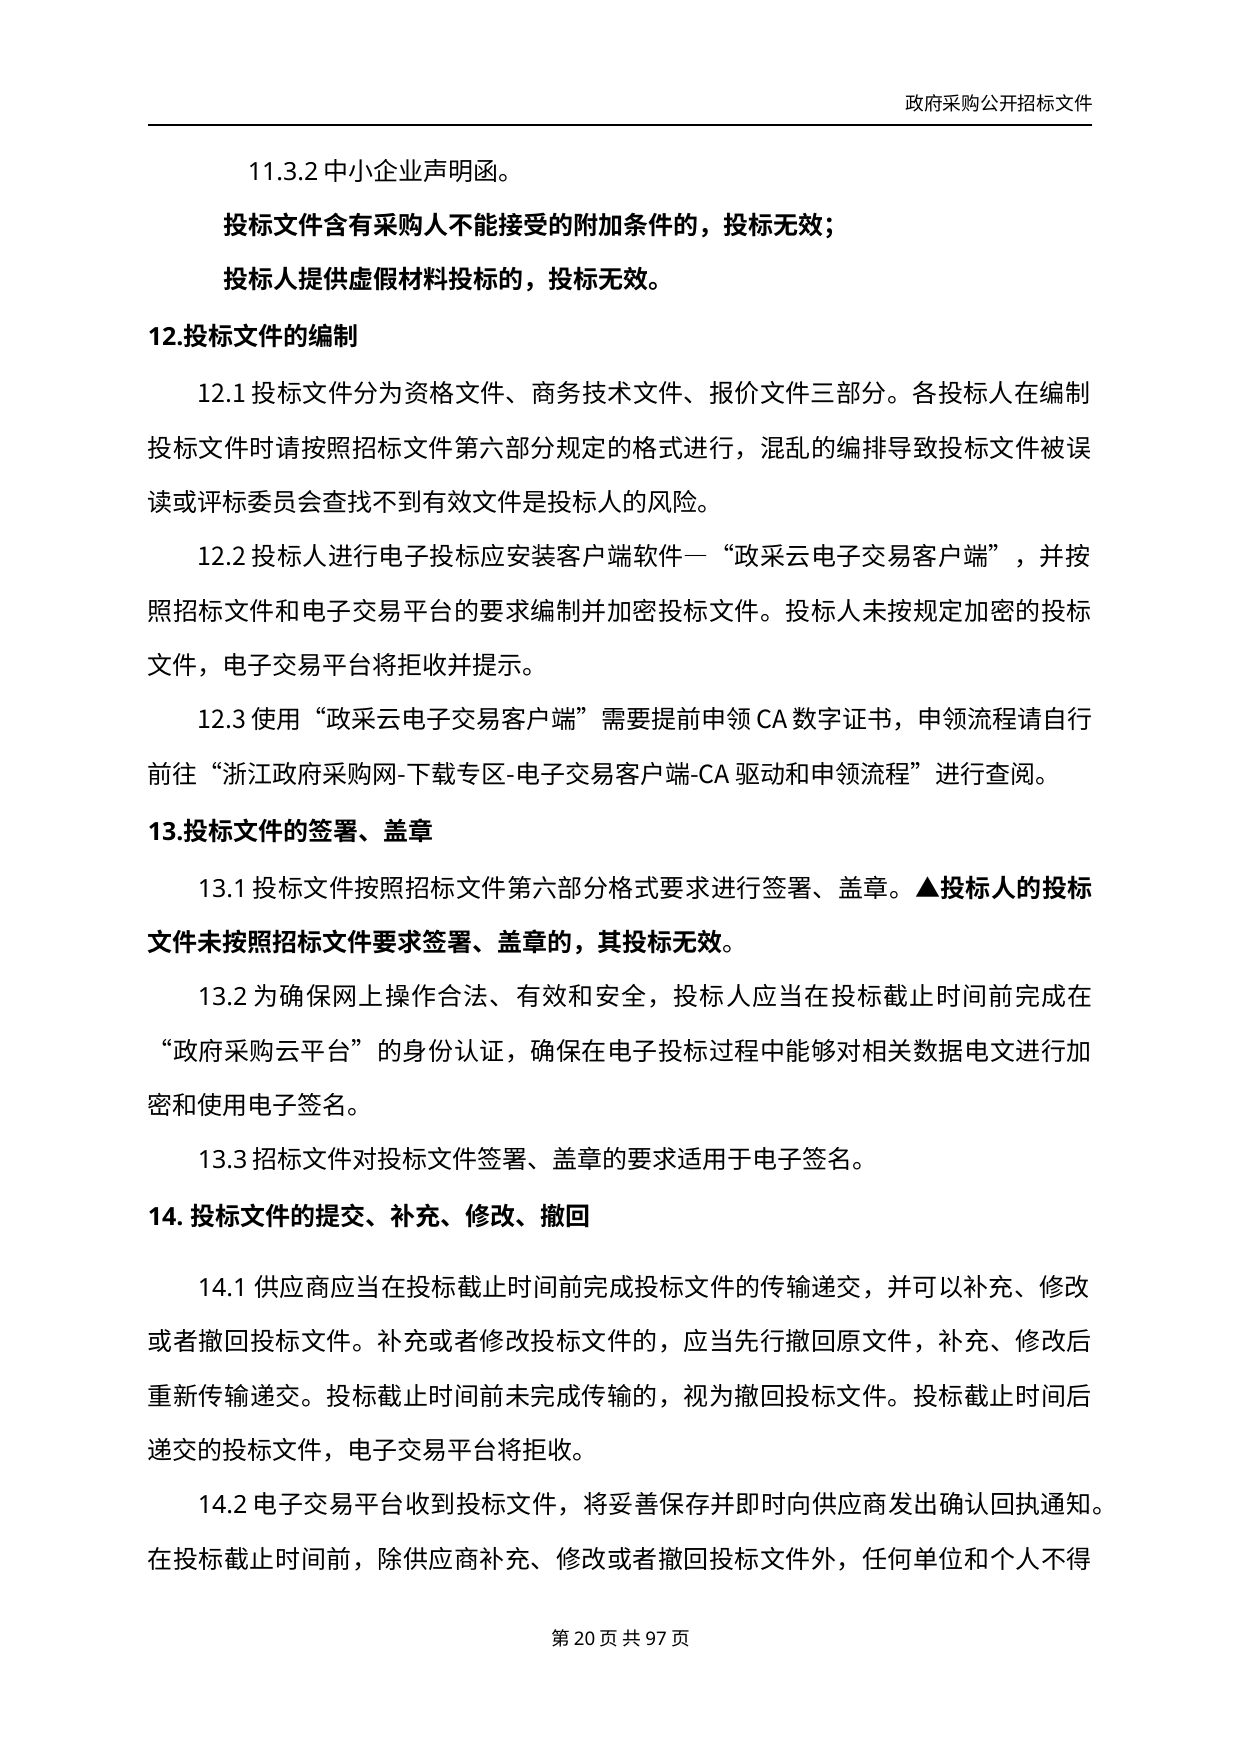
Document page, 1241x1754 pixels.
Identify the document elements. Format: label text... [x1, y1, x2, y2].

text 13.3招标文件对投标文件签署、盖章的要求适用于电子签名。 [148, 1140, 1092, 1176]
text 12.3使用“政采云电子交易客户端”需要提前申领CA数字证书，申领流程请自行前往“浙江政府采购网-下载专区-电子交易客户端-CA驱动和申领流程”进行查阅。 [148, 700, 1092, 791]
text 投标文件含有采购人不能接受的附加条件的，投标无效； [148, 206, 1092, 242]
text 13.1投标文件按照招标文件第六部分格式要求进行签署、盖章。▲投标人的投标文件未按照招标文件要求签署、盖章的，其投标无效。 [148, 868, 1092, 959]
text 13.2为确保网上操作合法、有效和安全，投标人应当在投标截止时间前完成在“政府采购云平台”的身份认证，确保在电子投标过程中能够对相关数据电文进行加密和使用电子签名。 [148, 977, 1092, 1122]
text 12.1投标文件分为资格文件、商务技术文件、报价文件三部分。各投标人在编制投标文件时请按照招标文件第六部分规定的格式进行，混乱的编排导致投标文件被误读或评标委员会查找不到有效文件是投标人的风险。 [148, 374, 1092, 519]
text 12.2投标人进行电子投标应安装客户端软件—“政采云电子交易客户端”，并按照招标文件和电子交易平台的要求编制并加密投标文件。投标人未按规定加密的投标文件，电子交易平台将拒收并提示。 [148, 537, 1092, 682]
text 投标人提供虚假材料投标的，投标无效。 [148, 260, 1092, 296]
text 12.投标文件的编制 [148, 317, 1092, 353]
text 11.3.2中小企业声明函。 [148, 151, 1092, 187]
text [148, 1485, 1092, 1576]
text 13.投标文件的签署、盖章 [148, 811, 1092, 847]
text 14. 投标文件的提交、补充、修改、撤回 [148, 1197, 1092, 1233]
text 14.1 供应商应当在投标截止时间前完成投标文件的传输递交，并可以补充、修改或者撤回投标文件。补充或者修改投标文件的，应当先行撤回原文件，补充、修改后重新传输递交。投标截止时间前未完成传输的，视为撤回投标文件。投标截止时间后递交的投标文件，电子交易平台将拒收。 [148, 1267, 1092, 1467]
